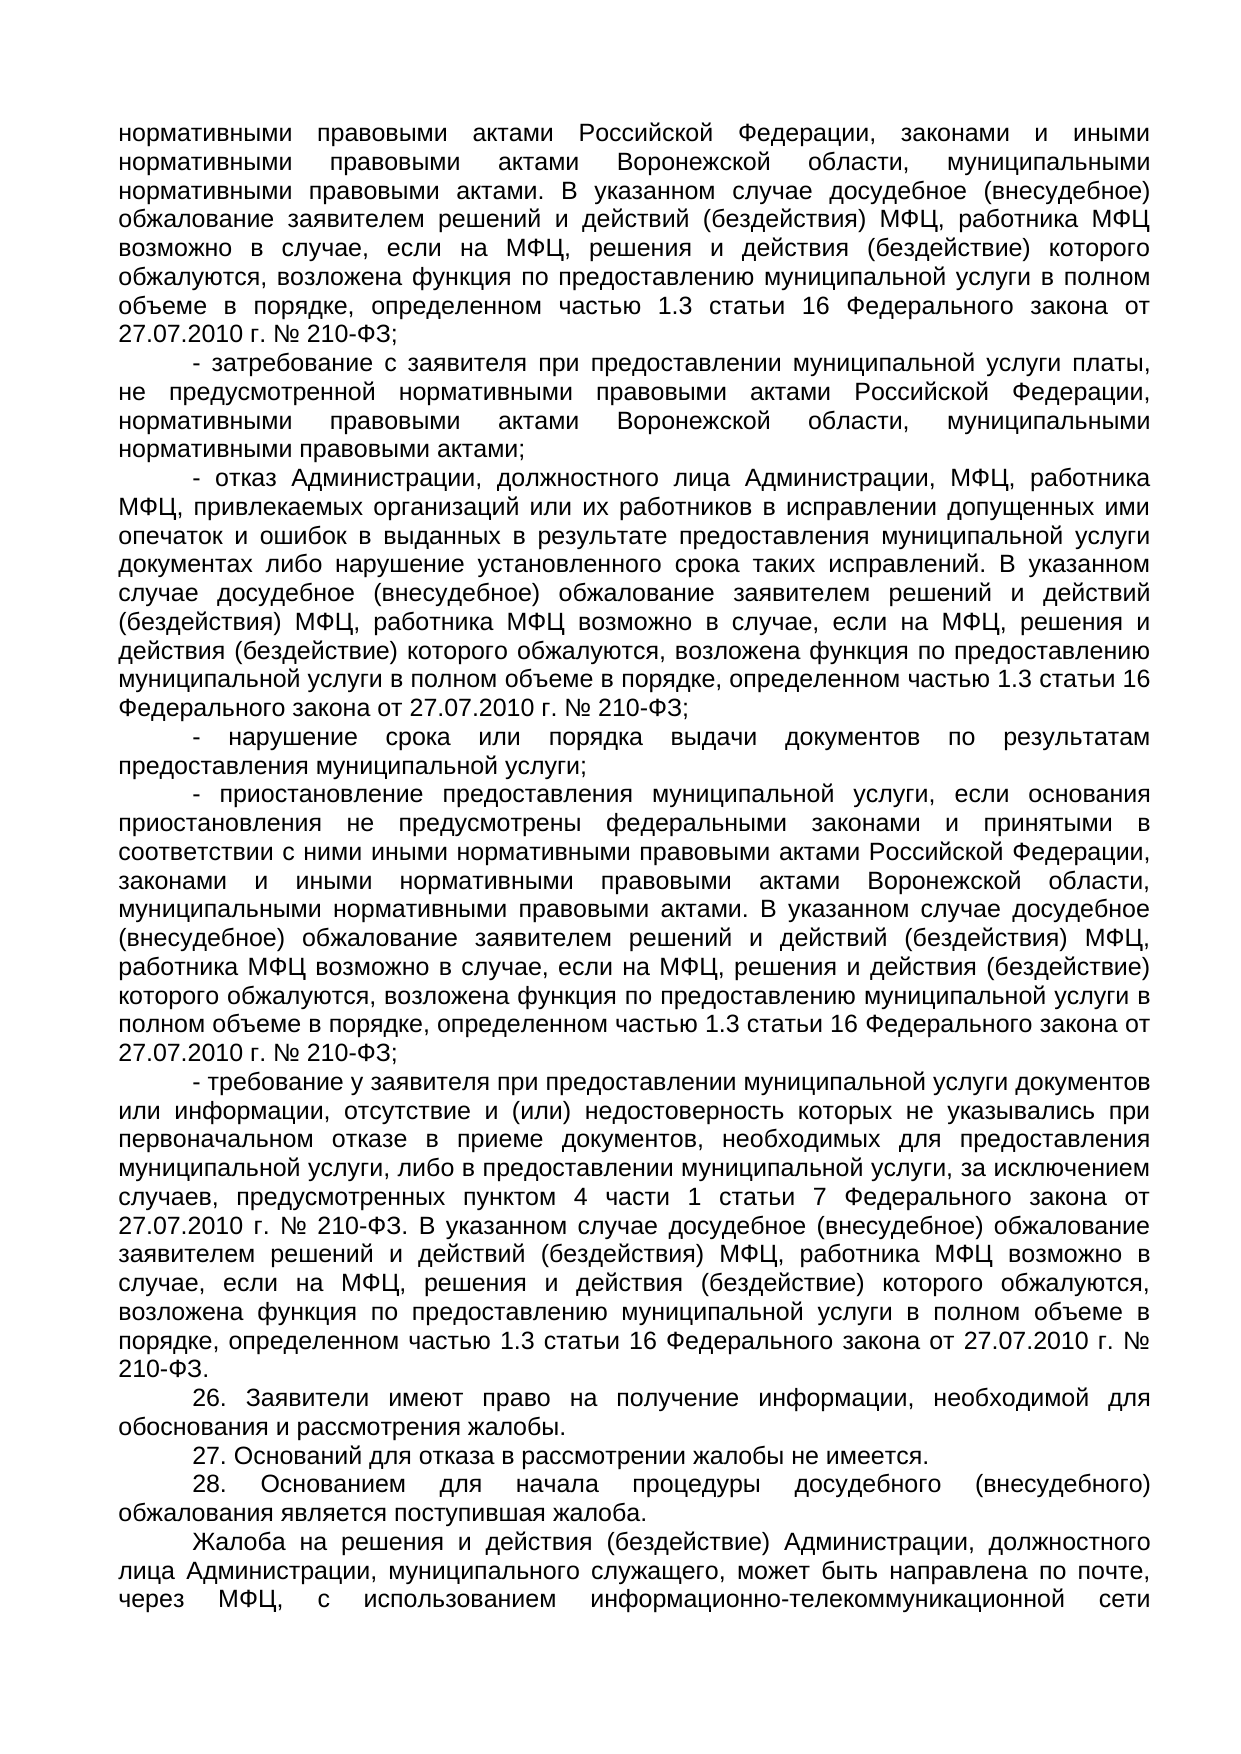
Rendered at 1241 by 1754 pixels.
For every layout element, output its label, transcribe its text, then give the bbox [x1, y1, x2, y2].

text - затребование с заявителя при предоставлении муниципальной услуги платы, не предусмотренной нормативными правовыми актами Российской Федерации, нормативными правовыми актами Воронежской области, муниципальными нормативными правовыми актами; [118, 348, 1152, 463]
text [118, 1527, 1152, 1613]
text - отказ Администрации, должностного лица Администрации, МФЦ, работника МФЦ, привлекаемых организаций или их работников в исправлении допущенных ими опечаток и ошибок в выданных в результате предоставления муниципальной услуги документах либо нарушение установленного срока таких исправлений. В указанном случае досудебное (внесудебное) обжалование заявителем решений и действий (бездействия) МФЦ, работника МФЦ возможно в случае, если на МФЦ, решения и действия (бездействие) которого обжалуются, возложена функция по предоставлению муниципальной услуги в полном объеме в порядке, определенном частью 1.3 статьи 16 Федерального закона от 27.07.2010 г. № 210-ФЗ; [118, 463, 1152, 722]
text 27. Оснований для отказа в рассмотрении жалобы не имеется. [118, 1441, 1152, 1469]
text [118, 118, 1152, 348]
text - приостановление предоставления муниципальной услуги, если основания приостановления не предусмотрены федеральными законами и принятыми в соответствии с ними иными нормативными правовыми актами Российской Федерации, законами и иными нормативными правовыми актами Воронежской области, муниципальными нормативными правовыми актами. В указанном случае досудебное (внесудебное) обжалование заявителем решений и действий (бездействия) МФЦ, работника МФЦ возможно в случае, если на МФЦ, решения и действия (бездействие) которого обжалуются, возложена функция по предоставлению муниципальной услуги в полном объеме в порядке, определенном частью 1.3 статьи 16 Федерального закона от 27.07.2010 г. № 210-ФЗ; [118, 779, 1152, 1067]
text - нарушение срока или порядка выдачи документов по результатам предоставления муниципальной услуги; [118, 722, 1152, 779]
text 26. Заявители имеют право на получение информации, необходимой для обоснования и рассмотрения жалобы. [118, 1383, 1152, 1441]
text 28. Основанием для начала процедуры досудебного (внесудебного) обжалования является поступившая жалоба. [118, 1469, 1152, 1527]
text - требование у заявителя при предоставлении муниципальной услуги документов или информации, отсутствие и (или) недостоверность которых не указывались при первоначальном отказе в приеме документов, необходимых для предоставления муниципальной услуги, либо в предоставлении муниципальной услуги, за исключением случаев, предусмотренных пунктом 4 части 1 статьи 7 Федерального закона от 27.07.2010 г. № 210-ФЗ. В указанном случае досудебное (внесудебное) обжалование заявителем решений и действий (бездействия) МФЦ, работника МФЦ возможно в случае, если на МФЦ, решения и действия (бездействие) которого обжалуются, возложена функция по предоставлению муниципальной услуги в полном объеме в порядке, определенном частью 1.3 статьи 16 Федерального закона от 27.07.2010 г. № 210-ФЗ. [118, 1067, 1152, 1383]
